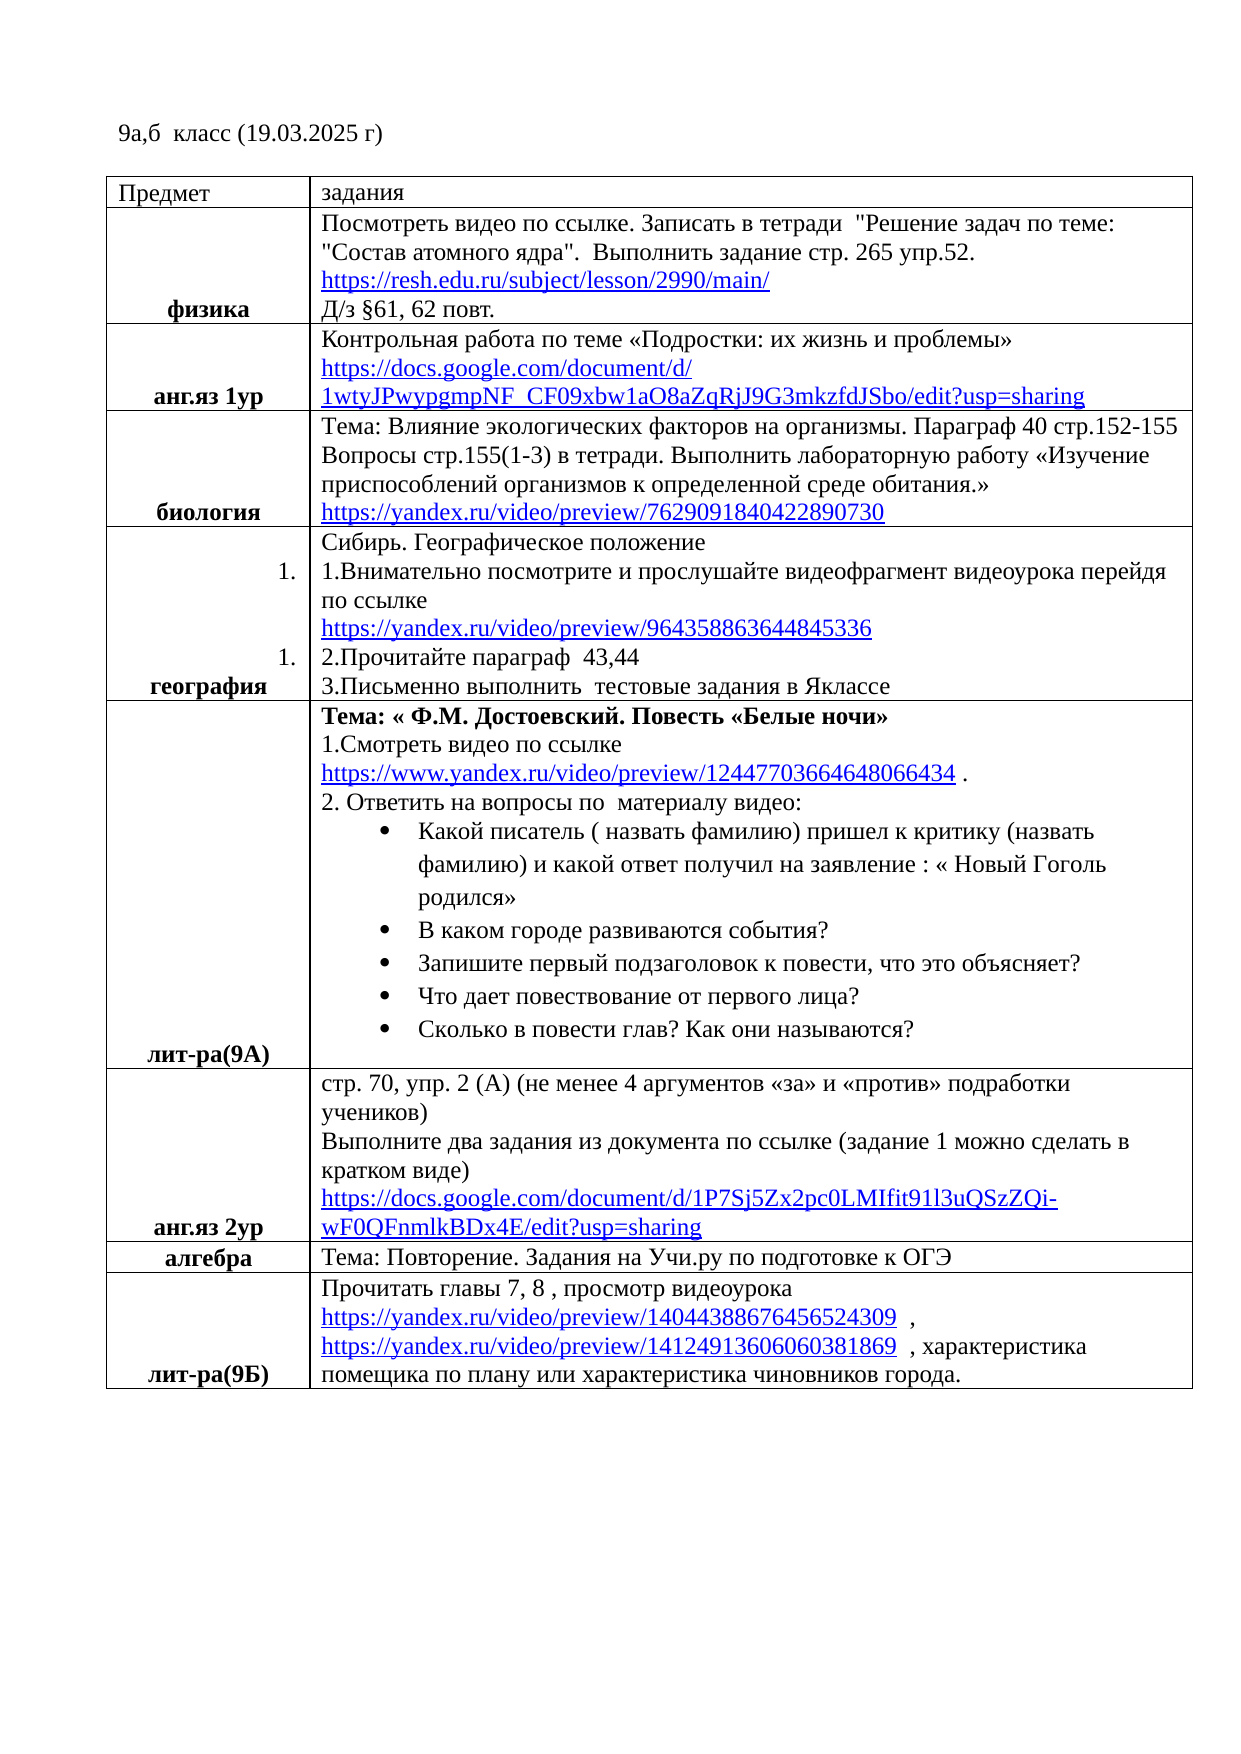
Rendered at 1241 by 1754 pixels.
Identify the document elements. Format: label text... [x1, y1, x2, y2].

table_cell стр. 70, упр. 2 (А) (не менее 4 аргументов «за» и «против» подработки учеников) Выполните два задания из документа по ссылке (задание 1 можно сделать в кратком виде) https://docs.google.com/document/d/1P7Sj5Zx2pc0LMIfit91l3uQSzZQi-wF0QFnmlkBDx4E/edit?usp=sharing [311, 1069, 1192, 1241]
table_cell биология [107, 411, 309, 526]
table_cell Сибирь. Географическое положение 1.Внимательно посмотрите и прослушайте видеофрагмент видеоурока перейдя по ссылке https://yandex.ru/video/preview/964358863644845336 2.Прочитайте параграф 43,44 3.Письменно выполнить тестовые задания в Яклассе [311, 527, 1192, 700]
table_cell лит-ра(9Б) [107, 1273, 309, 1388]
table_cell Тема: Влияние экологических факторов на организмы. Параграф 40 стр.152-155 Вопросы стр.155(1-3) в тетради. Выполнить лабораторную работу «Изучение приспособлений организмов к определенной среде обитания.» https://yandex.ru/video/preview/7629091840422890730 [311, 411, 1192, 526]
table_cell Посмотреть видео по ссылке. Записать в тетради "Решение задач по теме: "Состав атомного ядра". Выполнить задание стр. 265 упр.52. https://resh.edu.ru/subject/lesson/2990/main/ Д/з §61, 62 повт. [311, 208, 1192, 323]
table_header задания [311, 177, 1192, 207]
table_cell алгебра [107, 1242, 309, 1272]
table_cell Тема: « Ф.М. Достоевский. Повесть «Белые ночи» 1.Смотреть видео по ссылке https://www.yandex.ru/video/preview/12447703664648066434 . 2. Ответить на вопросы по материалу видео: Какой писатель ( назвать фамилию) пришел к критику (назвать фамилию) и какой ответ получил на заявление : « Новый Гоголь родился» В каком городе развиваются события? Запишите первый подзаголовок к повести, что это объясняет? Что дает повествование от первого лица? Сколько в повести глав? Как они называются? [311, 701, 1192, 1067]
table_header Предмет [107, 177, 309, 207]
table_cell физика [107, 208, 309, 323]
table_cell география [107, 527, 309, 700]
table_cell Тема: Повторение. Задания на Учи.ру по подготовке к ОГЭ [311, 1242, 1192, 1272]
table_cell лит-ра(9А) [107, 701, 309, 1067]
table_cell анг.яз 1ур [107, 324, 309, 410]
table_cell Контрольная работа по теме «Подростки: их жизнь и проблемы» https://docs.google.com/document/d/1wtyJPwypgmpNF_CF09xbw1aO8aZqRjJ9G3mkzfdJSbo/edit?usp=sharing [311, 324, 1192, 410]
text 9а,б класс (19.03.2025 г) [118, 118, 1181, 147]
table_cell анг.яз 2ур [107, 1069, 309, 1241]
table_cell Прочитать главы 7, 8 , просмотр видеоурока https://yandex.ru/video/preview/14044388676456524309 , https://yandex.ru/video/preview/14124913606060381869 , характеристика помещика по плану или характеристика чиновников города. [311, 1273, 1192, 1388]
